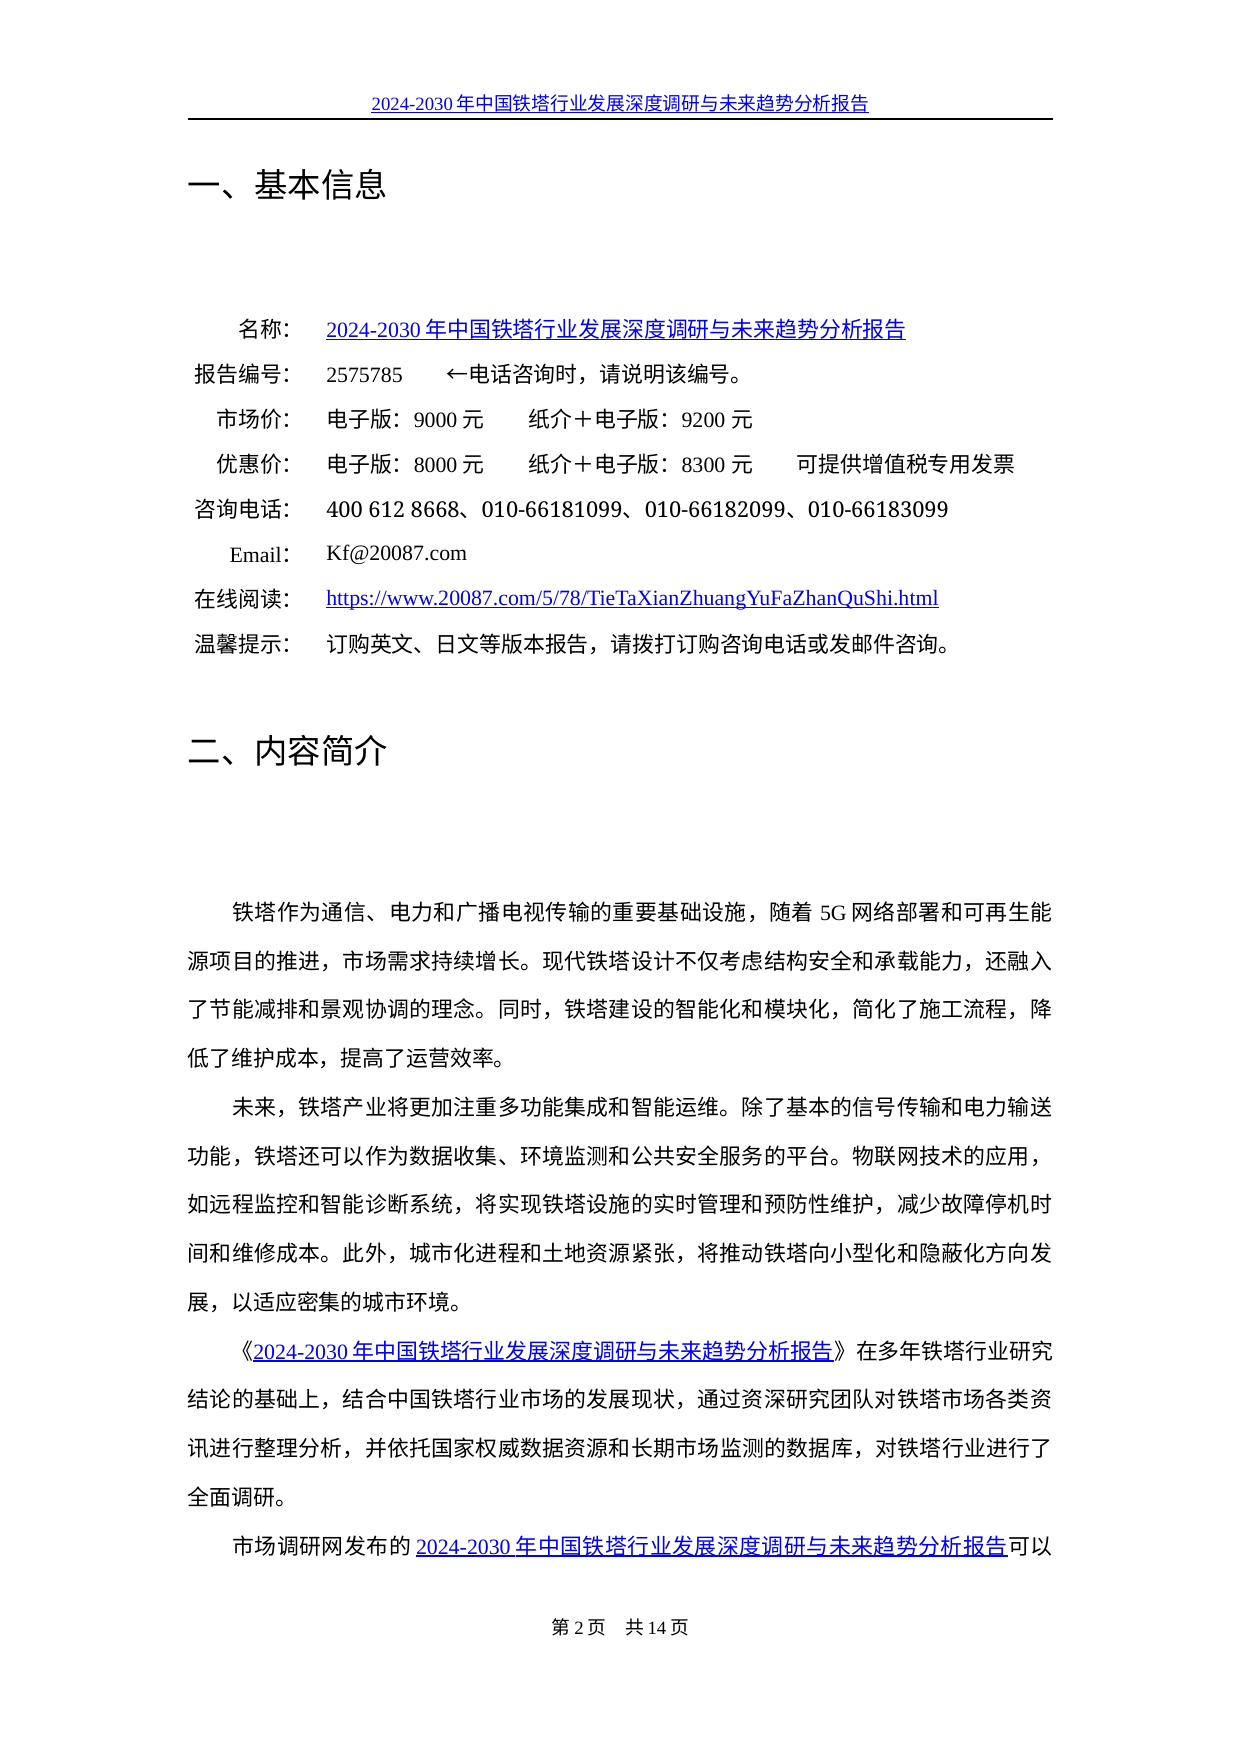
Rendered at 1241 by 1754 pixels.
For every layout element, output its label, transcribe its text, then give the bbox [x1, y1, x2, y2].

title 二、内容简介 [187, 717, 1053, 782]
table_cell [315, 582, 1073, 627]
title 一、基本信息 [187, 150, 1053, 215]
table_cell Kf@20087.com [315, 537, 1073, 582]
table_cell 在线阅读： [167, 582, 315, 627]
table_cell Email： [167, 537, 315, 582]
table_header 2024-2030年中国铁塔行业发展深度调研与未来趋势分析报告 [315, 312, 1073, 357]
table_cell 优惠价： [167, 447, 315, 492]
table_cell 电子版：8000 元 纸介＋电子版：8300 元 可提供增值税专用发票 [315, 447, 1073, 492]
table_cell 电子版：9000 元 纸介＋电子版：9200 元 [315, 402, 1073, 447]
table_cell 订购英文、日文等版本报告，请拨打订购咨询电话或发邮件咨询。 [315, 627, 1073, 672]
table_cell 报告编号： [167, 357, 315, 402]
table_cell 2575785 ←电话咨询时，请说明该编号。 [315, 357, 1073, 402]
table_cell 市场价： [167, 402, 315, 447]
table_header 名称： [167, 312, 315, 357]
table_cell 400 612 8668、010-66181099、010-66182099、010-66183099 [315, 492, 1073, 537]
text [187, 894, 1053, 1561]
table_cell 咨询电话： [167, 492, 315, 537]
table_cell 温馨提示： [167, 627, 315, 672]
